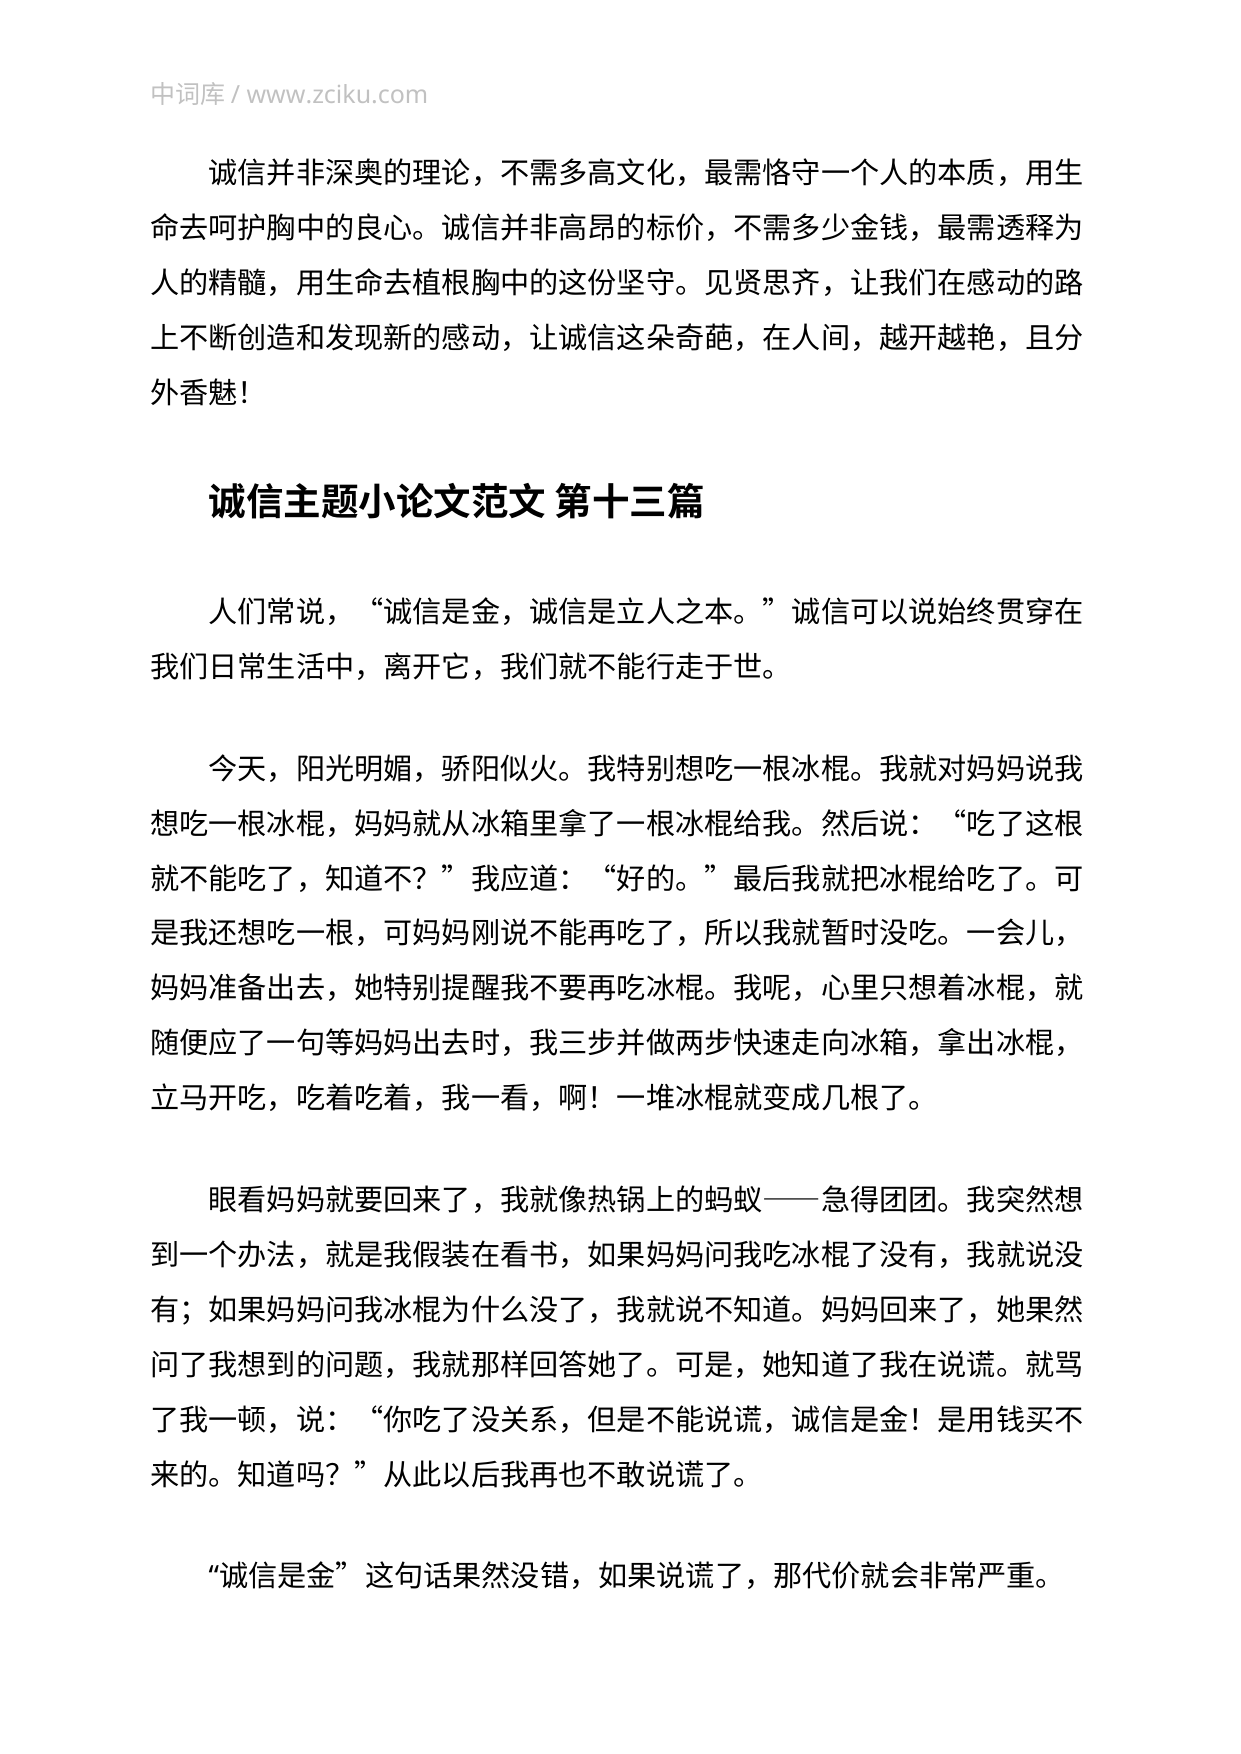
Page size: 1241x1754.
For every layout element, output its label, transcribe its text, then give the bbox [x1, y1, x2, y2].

text 今天，阳光明媚，骄阳似火。我特别想吃一根冰棍。我就对妈妈说我想吃一根冰棍，妈妈就从冰箱里拿了一根冰棍给我。然后说：“吃了这根就不能吃了，知道不？”我应道：“好的。”最后我就把冰棍给吃了。可是我还想吃一根，可妈妈刚说不能再吃了，所以我就暂时没吃。一会儿，妈妈准备出去，她特别提醒我不要再吃冰棍。我呢，心里只想着冰棍，就随便应了一句等妈妈出去时，我三步并做两步快速走向冰箱，拿出冰棍，立马开吃，吃着吃着，我一看，啊！一堆冰棍就变成几根了。 [150, 745, 1090, 1117]
text 眼看妈妈就要回来了，我就像热锅上的蚂蚁——急得团团。我突然想到一个办法，就是我假装在看书，如果妈妈问我吃冰棍了没有，我就说没有；如果妈妈问我冰棍为什么没了，我就说不知道。妈妈回来了，她果然问了我想到的问题，我就那样回答她了。可是，她知道了我在说谎。就骂了我一顿，说：“你吃了没关系，但是不能说谎，诚信是金！是用钱买不来的。知道吗？”从此以后我再也不敢说谎了。 [150, 1177, 1090, 1493]
text 人们常说，“诚信是金，诚信是立人之本。”诚信可以说始终贯穿在我们日常生活中，离开它，我们就不能行走于世。 [150, 589, 1090, 686]
text 诚信主题小论文范文 第十三篇 [150, 471, 1090, 526]
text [150, 1553, 1090, 1595]
text 诚信并非深奥的理论，不需多高文化，最需恪守一个人的本质，用生命去呵护胸中的良心。诚信并非高昂的标价，不需多少金钱，最需透释为人的精髓，用生命去植根胸中的这份坚守。见贤思齐，让我们在感动的路上不断创造和发现新的感动，让诚信这朵奇葩，在人间，越开越艳，且分外香魅！ [150, 150, 1090, 412]
